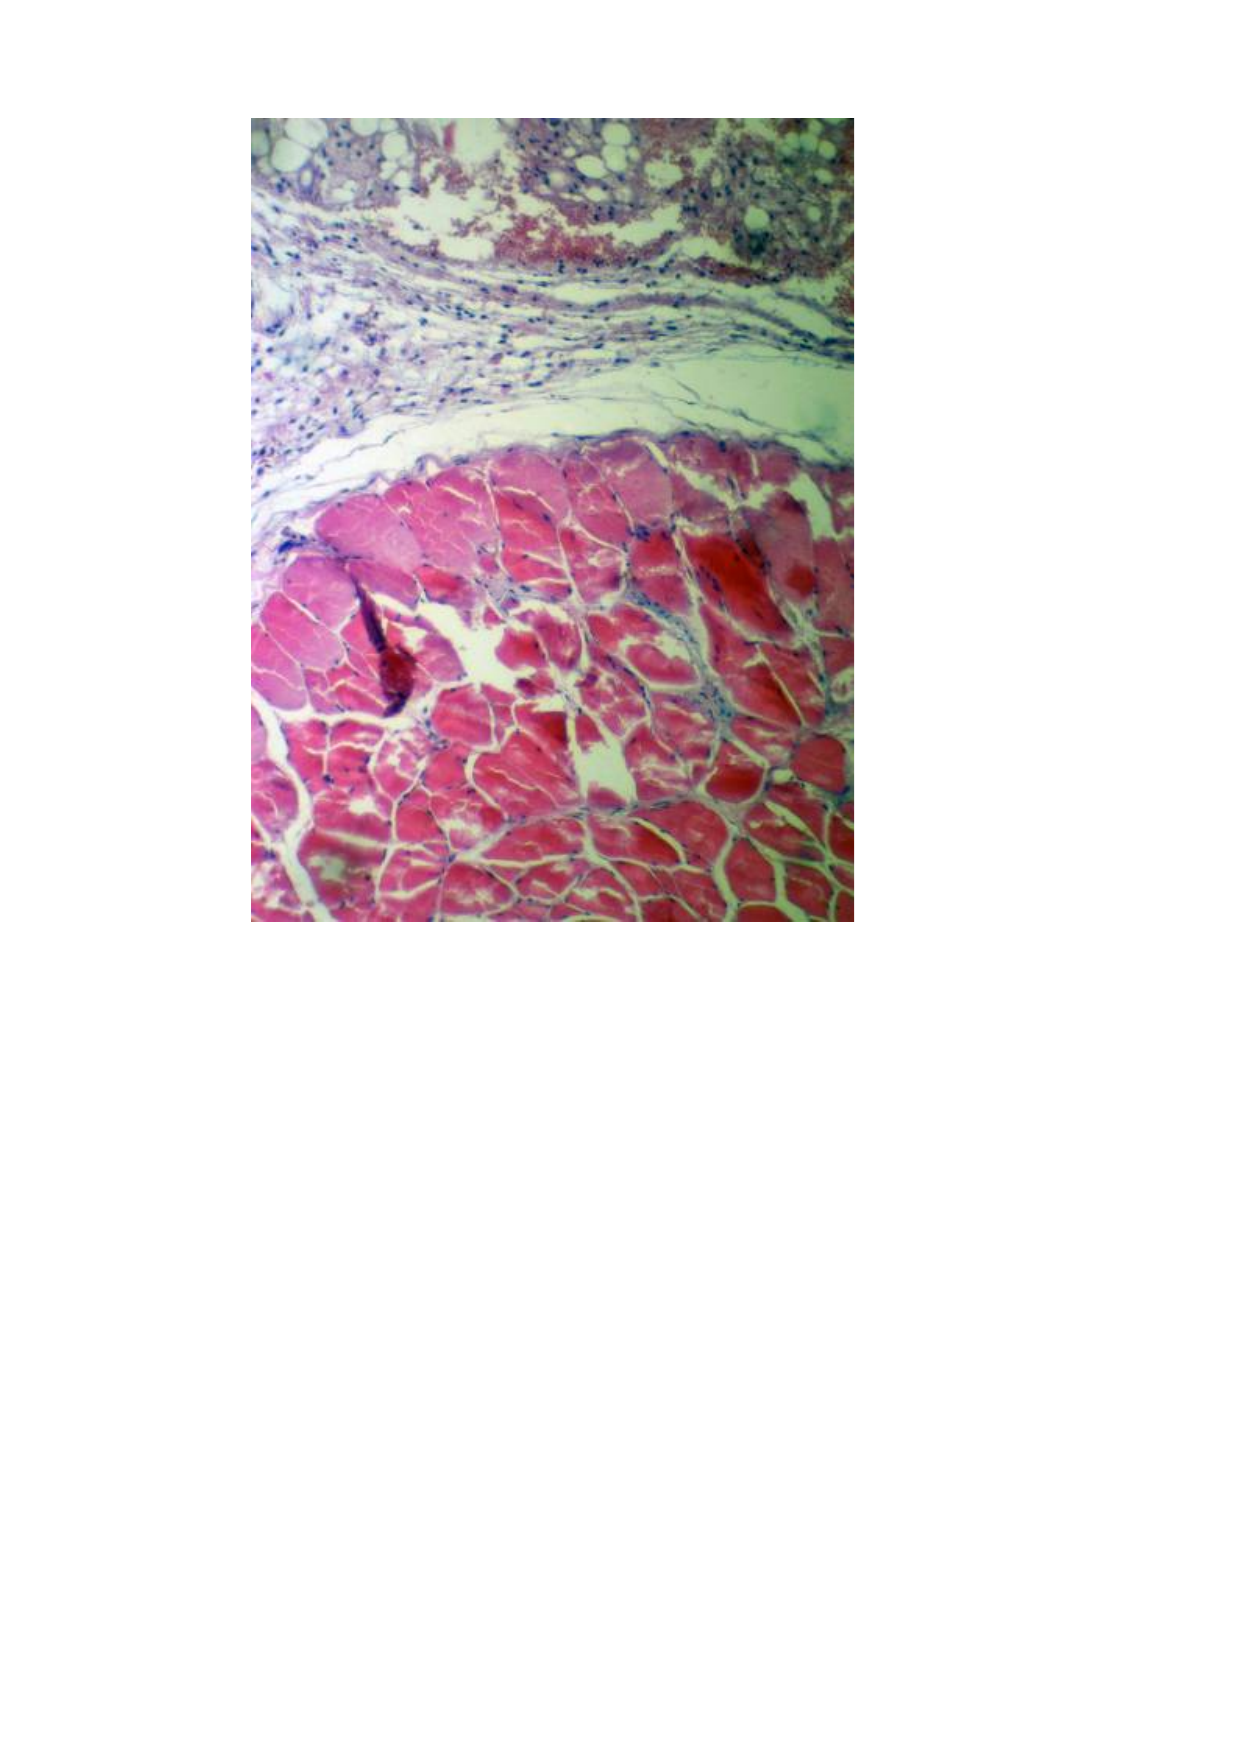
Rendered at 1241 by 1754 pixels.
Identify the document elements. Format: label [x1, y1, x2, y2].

picture [251, 118, 855, 922]
